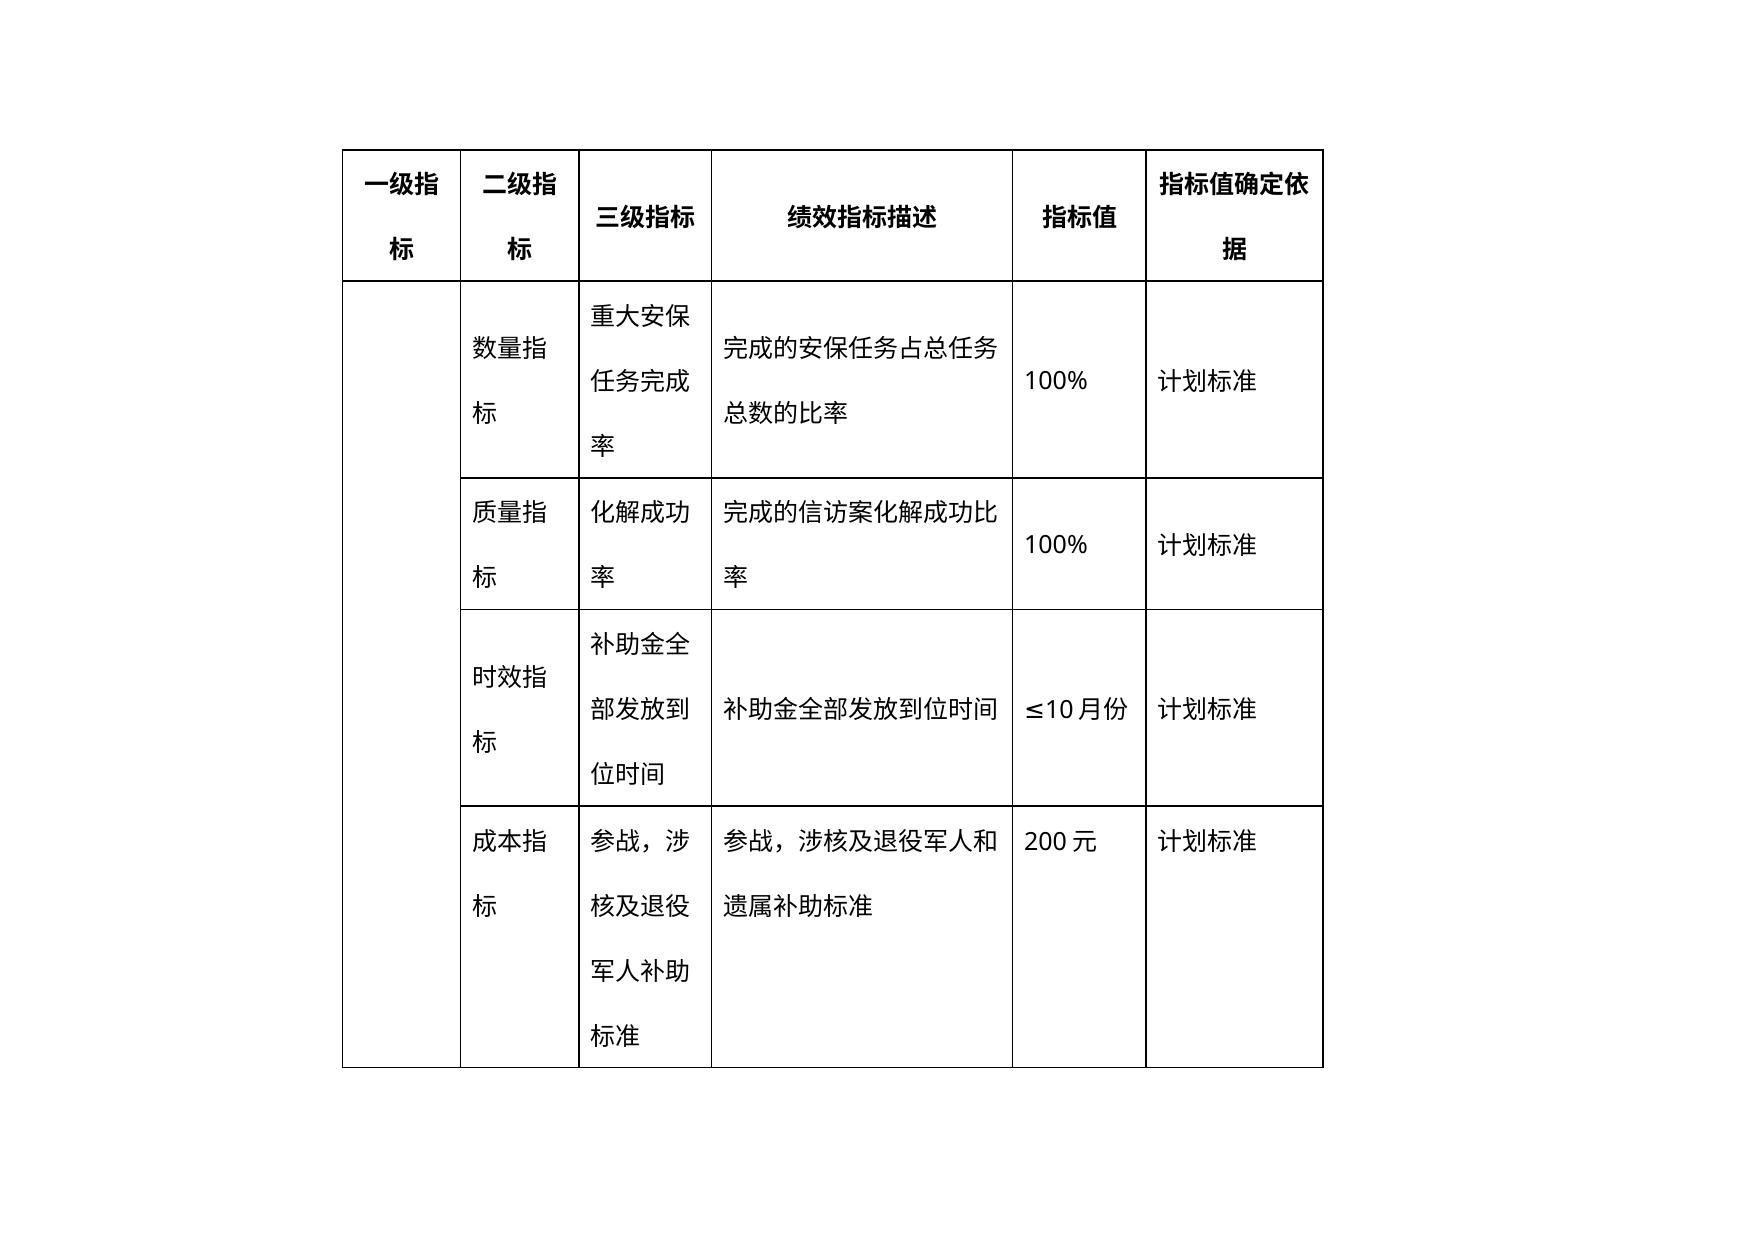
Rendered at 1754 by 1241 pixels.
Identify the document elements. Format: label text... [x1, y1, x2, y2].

table_cell 200元 [1013, 807, 1145, 1067]
table_cell 完成的安保任务占总任务总数的比率 [712, 282, 1012, 477]
table_header 绩效指标描述 [712, 151, 1012, 280]
table_cell 100% [1013, 479, 1145, 608]
table_header 指标值确定依据 [1147, 151, 1322, 280]
table_cell 计划标准 [1147, 807, 1322, 1067]
table_cell 计划标准 [1147, 479, 1322, 608]
table_cell 参战，涉核及退役军人补助标准 [580, 807, 711, 1067]
table_cell 数量指标 [461, 282, 578, 477]
table_cell 化解成功率 [580, 479, 711, 608]
table_cell 重大安保任务完成率 [580, 282, 711, 477]
table_header 三级指标 [580, 151, 711, 280]
table_header 二级指标 [461, 151, 578, 280]
table_cell ≤10月份 [1013, 610, 1145, 805]
table_header 一级指标 [343, 151, 460, 280]
table_cell 补助金全部发放到位时间 [712, 610, 1012, 805]
table_cell 计划标准 [1147, 282, 1322, 477]
table_cell 成本指标 [461, 807, 578, 1067]
table_cell 补助金全部发放到位时间 [580, 610, 711, 805]
table_cell 参战，涉核及退役军人和遗属补助标准 [712, 807, 1012, 1067]
table_cell 100% [1013, 282, 1145, 477]
table_cell 完成的信访案化解成功比率 [712, 479, 1012, 608]
table_cell 计划标准 [1147, 610, 1322, 805]
table_cell 质量指标 [461, 479, 578, 608]
table_header 指标值 [1013, 151, 1145, 280]
table_cell 时效指标 [461, 610, 578, 805]
